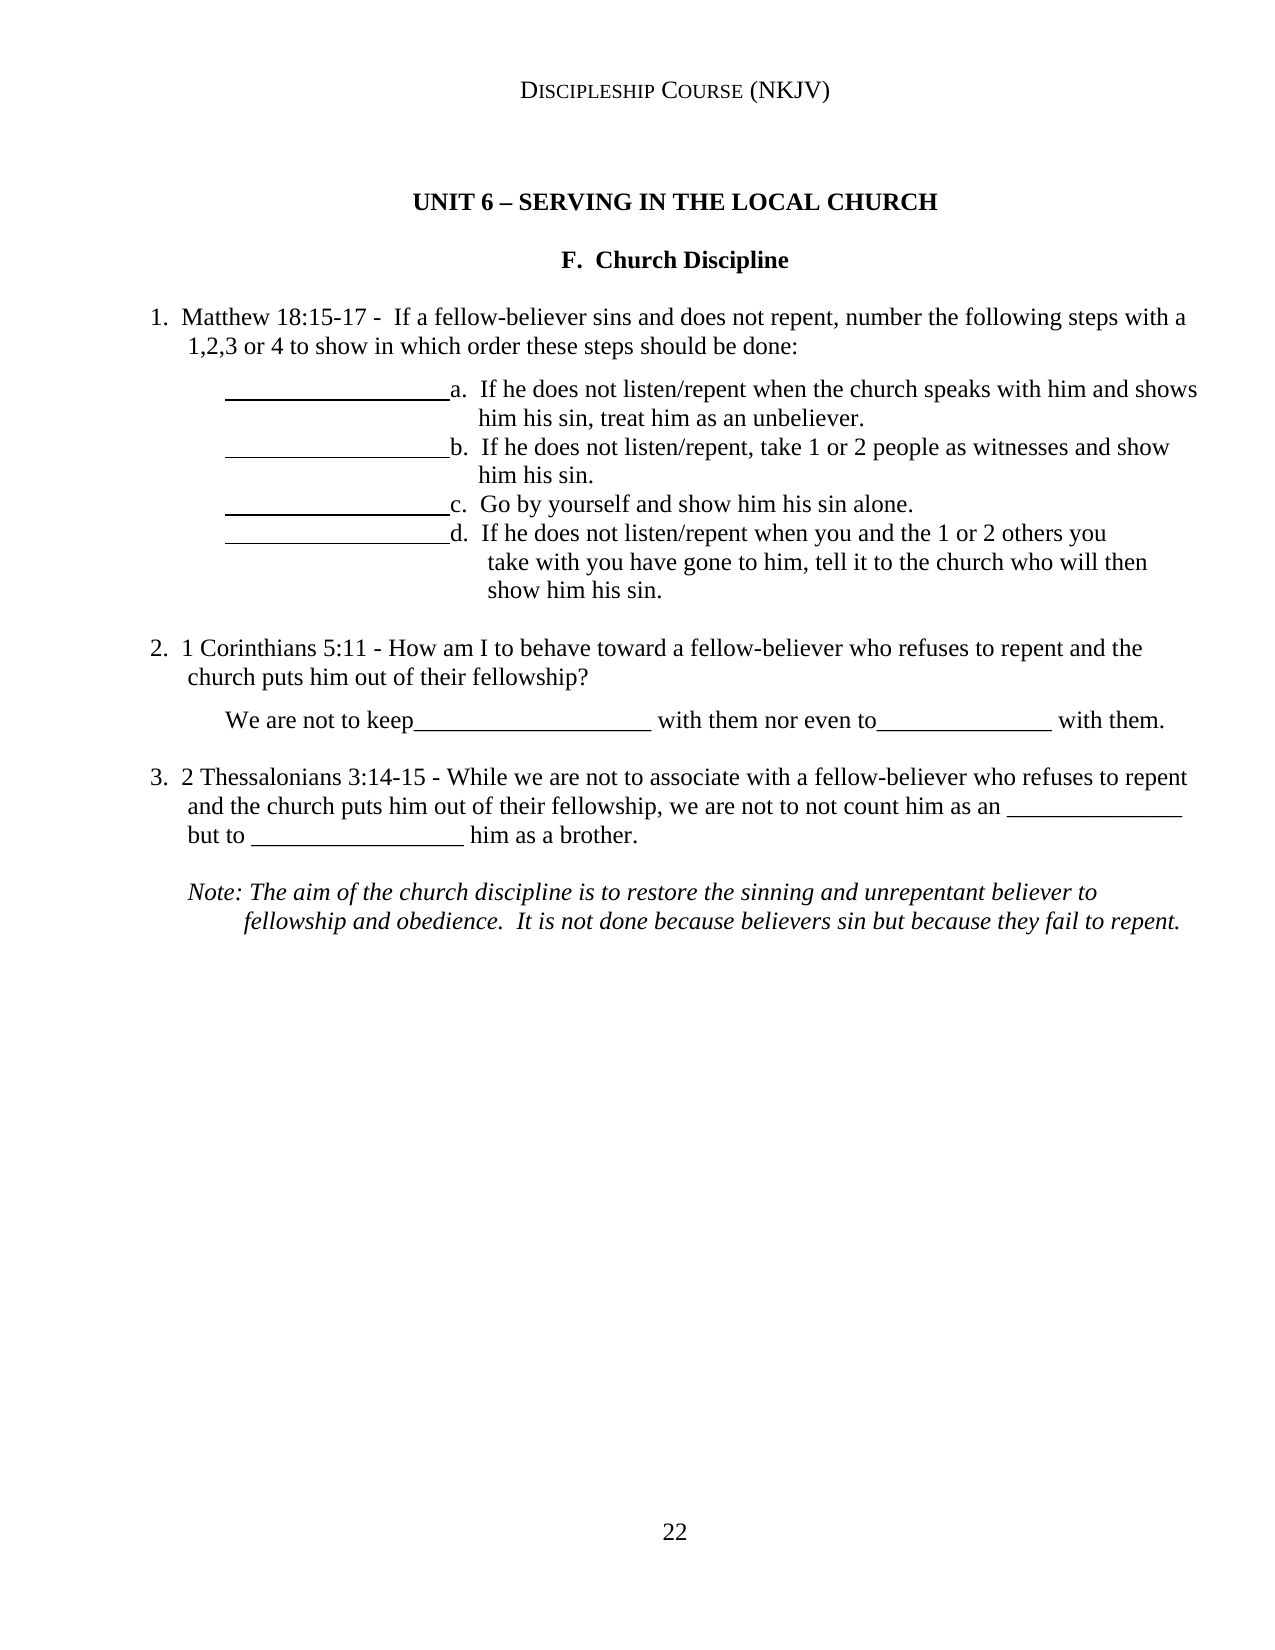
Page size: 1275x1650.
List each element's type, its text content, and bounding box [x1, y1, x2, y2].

text d. If he does not listen/repent when you and the 1 or 2 others you [225, 518, 1200, 547]
text b. If he does not listen/repent, take 1 or 2 people as witnesses and show [225, 432, 1200, 461]
text take with you have gone to him, tell it to the church who will then [225, 547, 1200, 576]
text Note: The aim of the church discipline is to restore the sinning and unrepentant believer to fellowship and obedience. It is not done because believers sin but because they fail to repent. [187, 877, 1200, 935]
text F. Church Discipline [150, 245, 1200, 274]
text UNIT 6 – SERVING IN THE LOCAL CHURCH [150, 187, 1200, 216]
text him his sin. [225, 461, 1200, 489]
text 1. Matthew 18:15-17 - If a fellow-believer sins and does not repent, number the following steps with a 1,2,3 or 4 to show in which order these steps should be done: [150, 302, 1200, 360]
text show him his sin. [225, 576, 1200, 604]
text a. If he does not listen/repent when the church speaks with him and shows [225, 374, 1200, 403]
text 3. 2 Thessalonians 3:14-15 - While we are not to associate with a fellow-believer who refuses to repent and the church puts him out of their fellowship, we are not to not count him as an ______________ but to _________________ him as a brother. [150, 762, 1200, 849]
text c. Go by yourself and show him his sin alone. [225, 489, 1200, 518]
text him his sin, treat him as an unbeliever. [225, 403, 1200, 432]
text We are not to keep___________________ with them nor even to______________ with them. [225, 705, 1200, 734]
text 2. 1 Corinthians 5:11 - How am I to behave toward a fellow-believer who refuses to repent and the church puts him out of their fellowship? [150, 633, 1200, 691]
